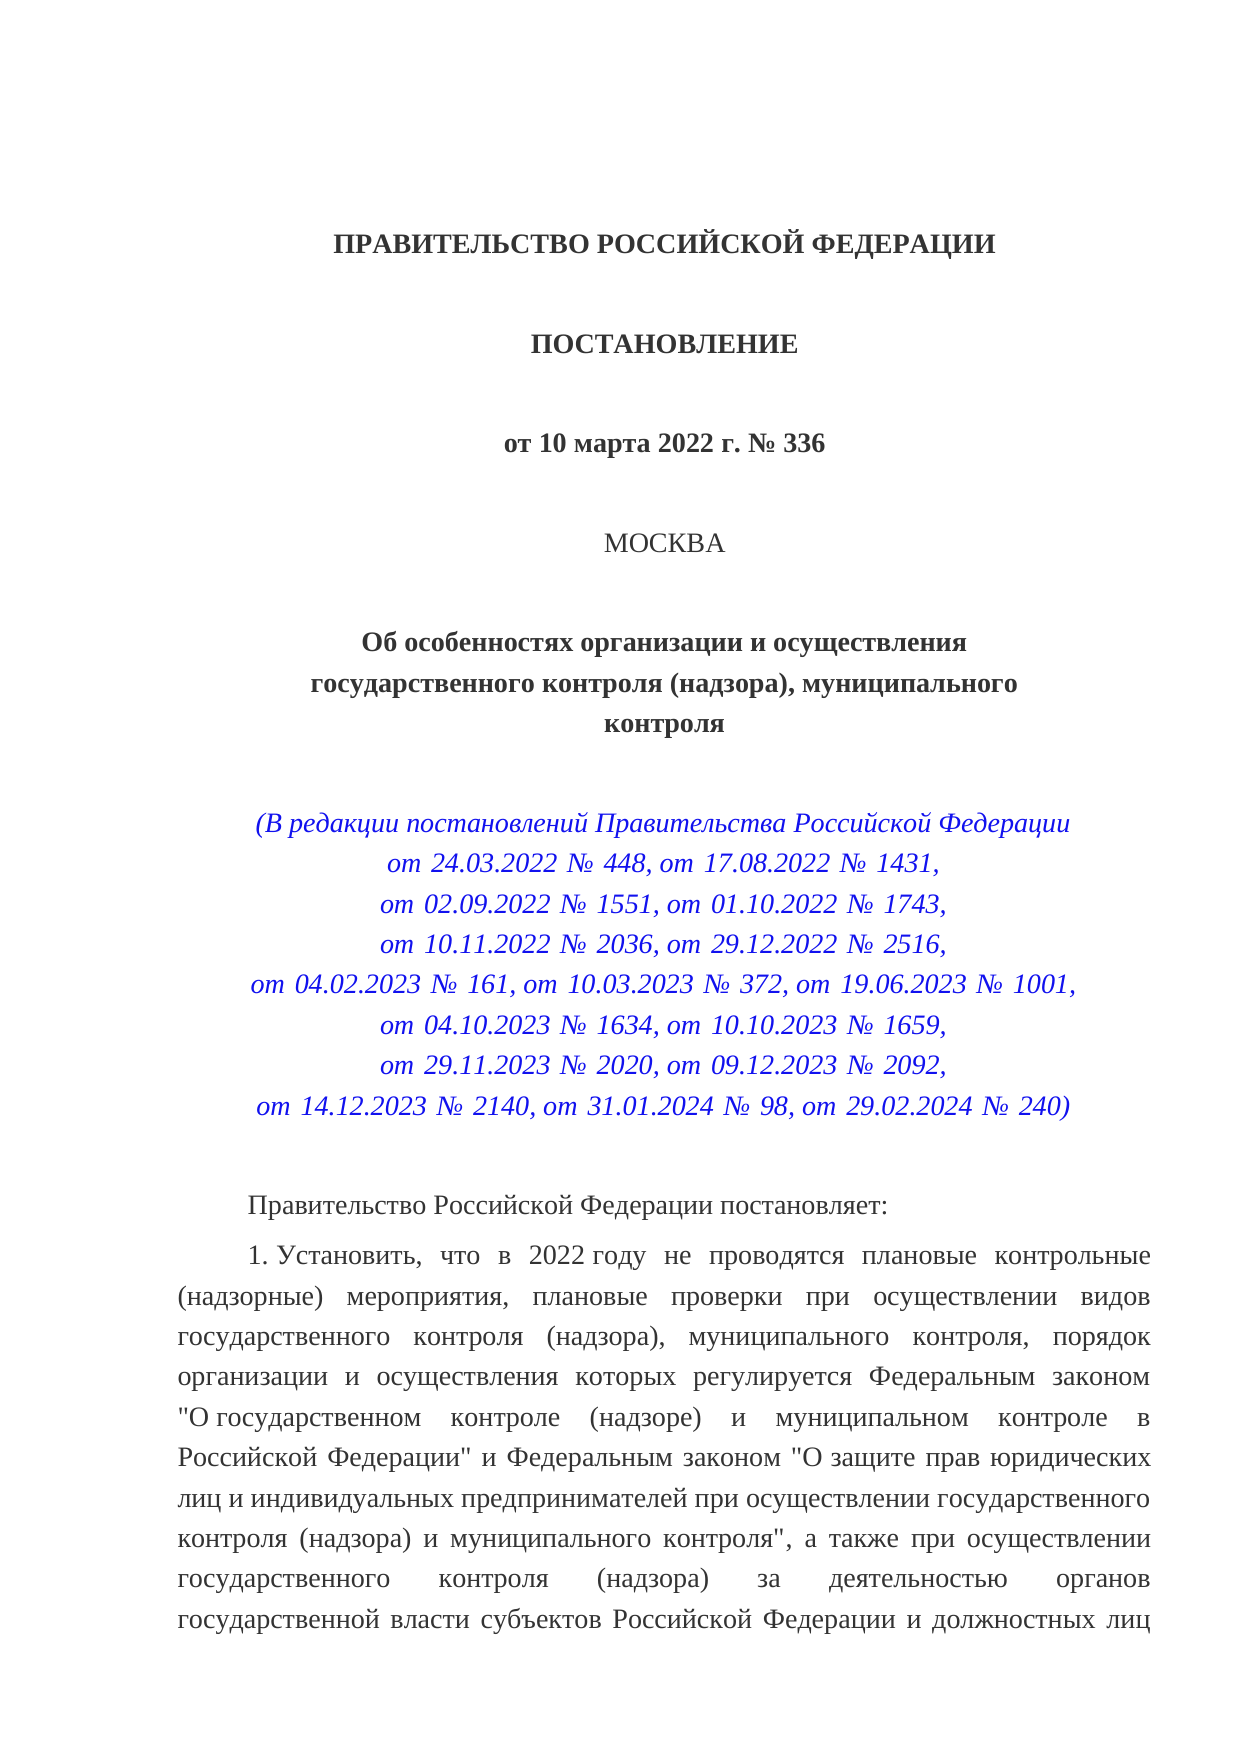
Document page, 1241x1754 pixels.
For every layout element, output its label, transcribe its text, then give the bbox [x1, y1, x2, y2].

text от 10 марта 2022 г. № 336 [247, 426, 1081, 459]
text Об особенностях организации и осуществления государственного контроля (надзора), муниципального контроля [247, 625, 1081, 739]
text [177, 1238, 1152, 1634]
text ПОСТАНОВЛЕНИЕ [247, 327, 1081, 359]
text ПРАВИТЕЛЬСТВО РОССИЙСКОЙ ФЕДЕРАЦИИ [247, 227, 1081, 259]
text МОСКВА [247, 526, 1081, 558]
text (В редакции постановлений Правительства Российской Федерации от 24.03.2022 № 448, от 17.08.2022 № 1431, от 02.09.2022 № 1551, от 01.10.2022 № 1743, от 10.11.2022 № 2036, от 29.12.2022 № 2516, от 04.02.2023 № 161, от 10.03.2023 № 372, от 19.06.2023 № 1001, от 04.10.2023 № 1634, от 10.10.2023 № 1659, от 29.11.2023 № 2020, от 09.12.2023 № 2092, от 14.12.2023 № 2140, от 31.01.2024 № 98, от 29.02.2024 № 240) [247, 806, 1081, 1121]
text Правительство Российской Федерации постановляет: [177, 1188, 1152, 1221]
